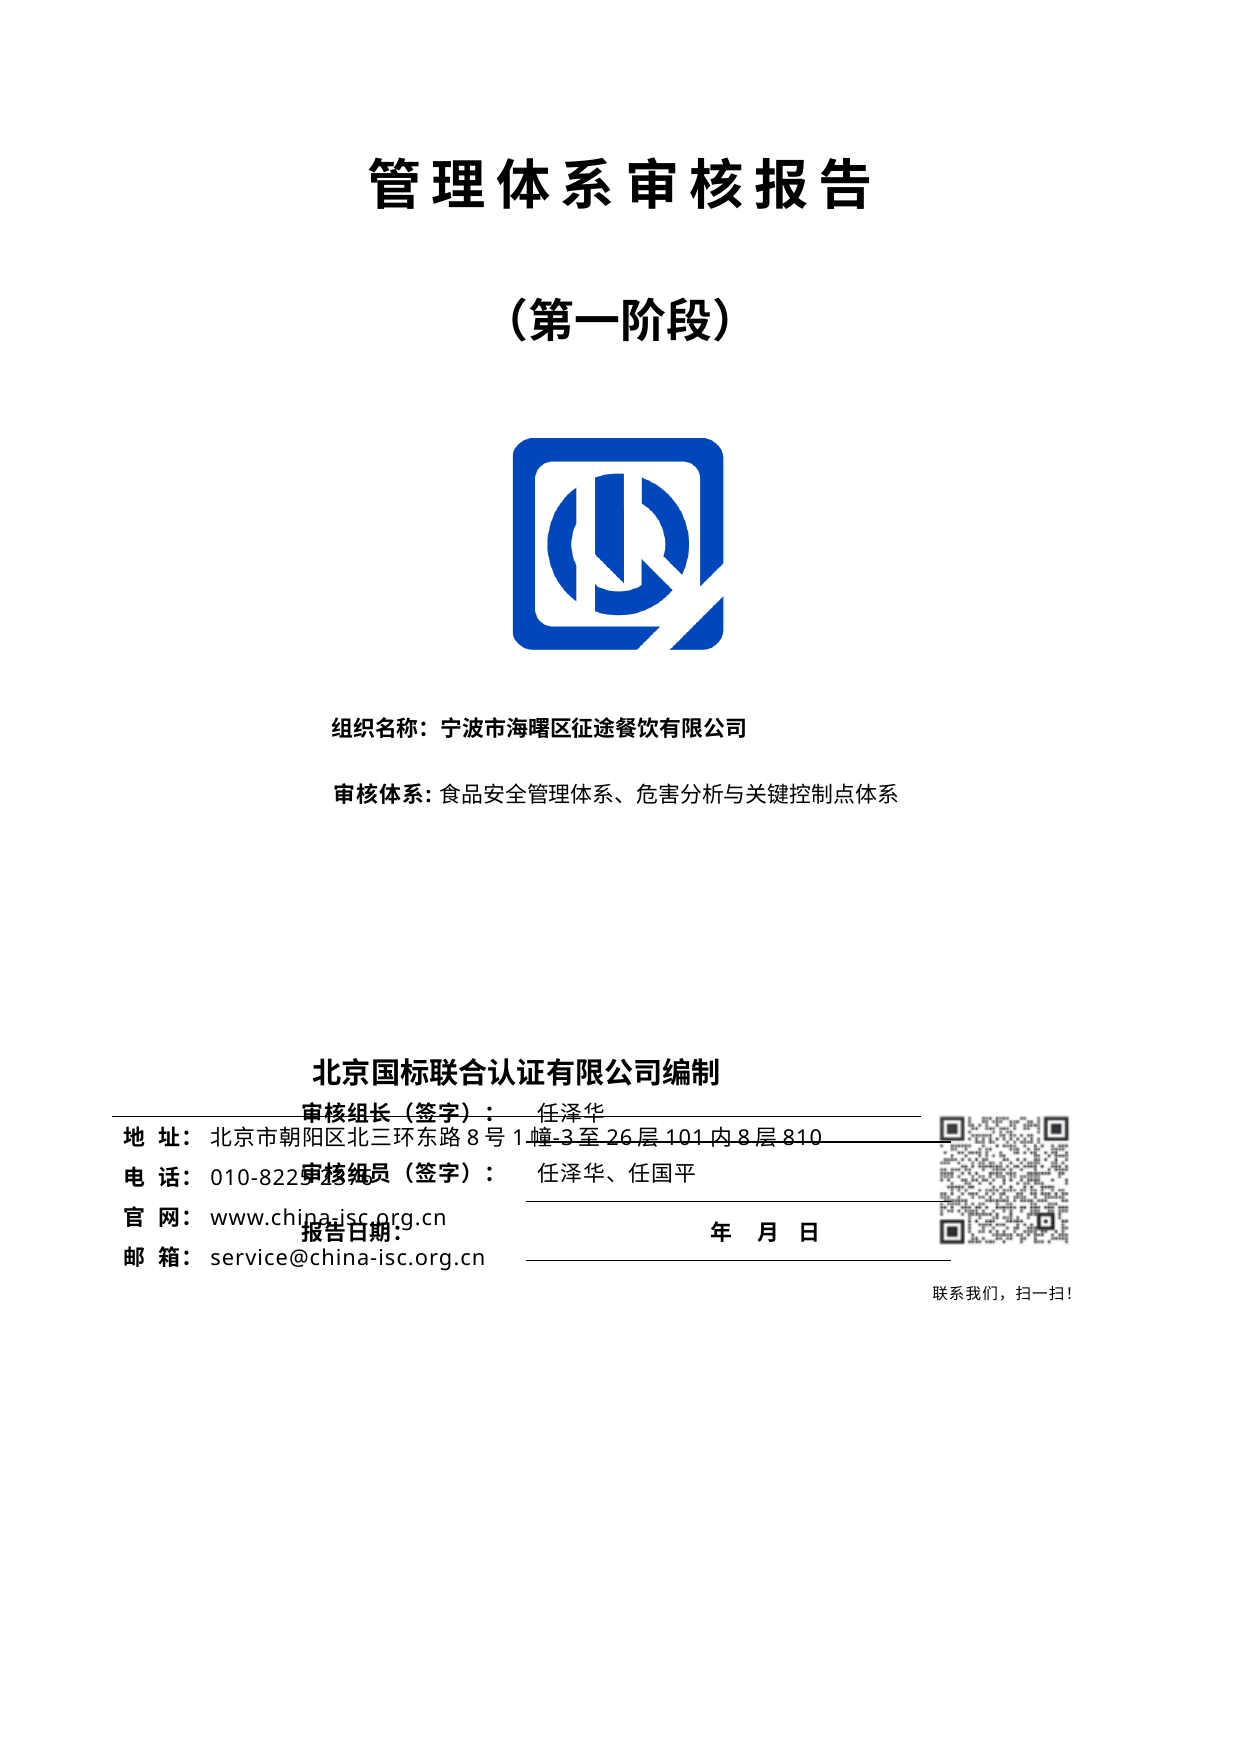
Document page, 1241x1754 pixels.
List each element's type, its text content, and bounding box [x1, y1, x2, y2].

text （第一阶段） [112, 269, 1128, 367]
picture [512, 438, 724, 650]
table_header 联系我们，扫一扫！ [921, 1039, 1150, 1312]
text 管理体系审核报告 [112, 132, 1128, 230]
picture [951, 1111, 1078, 1254]
table_cell 任泽华、任国平 [526, 1143, 951, 1201]
table_header 任泽华 [526, 1083, 951, 1141]
table_cell 年 月 日 [526, 1202, 951, 1259]
table_cell 地 址： 北京市朝阳区北三环东路8号1幢-3至26层101内8层810 电 话： 010-8225 2376 官 网： www.china-isc.org.cn 邮 箱： service@china-isc.org.cn [112, 1117, 921, 1312]
table_cell 审核组员（签字）： [290, 1141, 526, 1201]
table_cell 报告日期： [290, 1201, 526, 1259]
text 组织名称：宁波市海曙区征途餐饮有限公司 [112, 710, 1128, 743]
table_header 北京国标联合认证有限公司编制 [112, 1039, 921, 1116]
text 审核体系: 食品安全管理体系、危害分析与关键控制点体系 [333, 777, 1128, 810]
table_header 审核组长（签字）： [290, 1083, 526, 1141]
